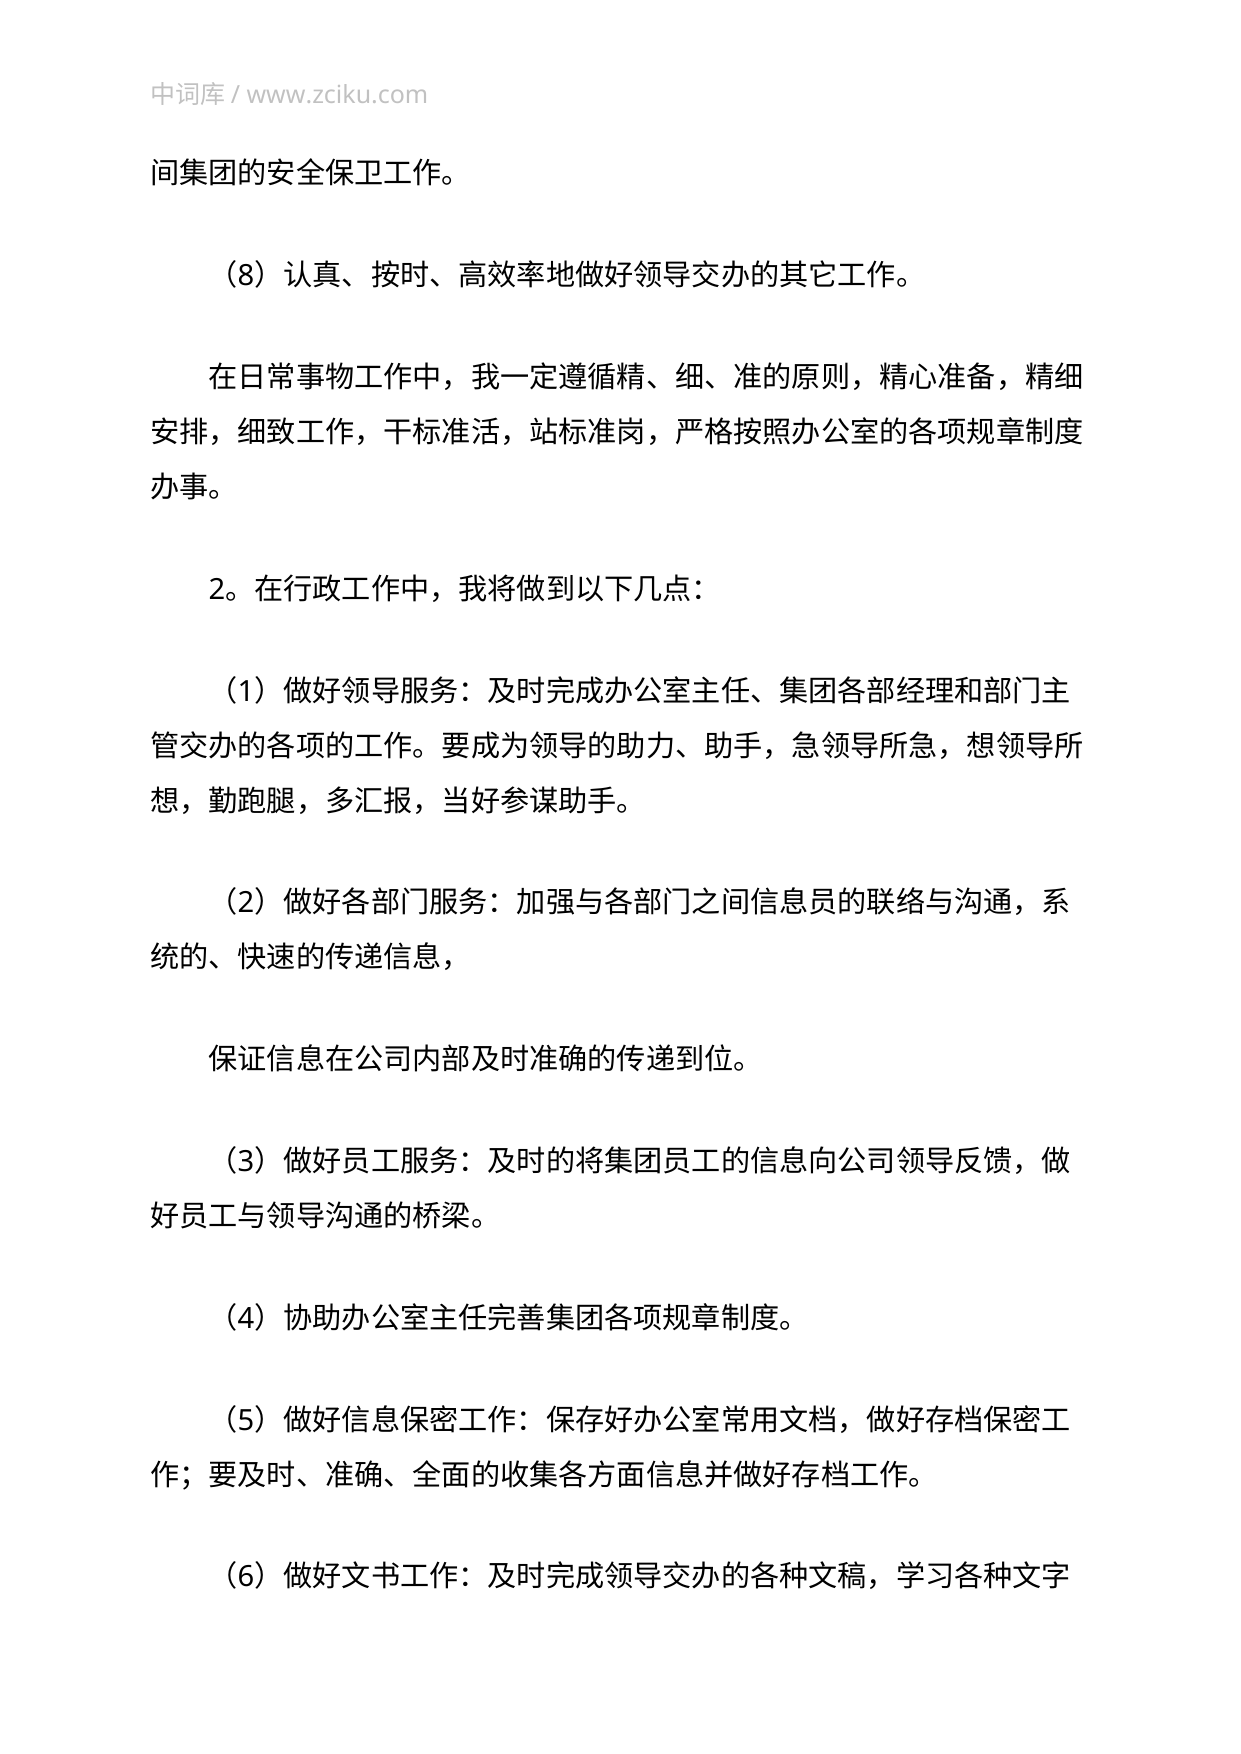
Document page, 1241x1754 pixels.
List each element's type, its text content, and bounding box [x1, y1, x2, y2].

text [150, 1553, 1090, 1595]
text 保证信息在公司内部及时准确的传递到位。 [150, 1036, 1090, 1078]
text （8）认真、按时、高效率地做好领导交办的其它工作。 [150, 252, 1090, 294]
text （5）做好信息保密工作：保存好办公室常用文档，做好存档保密工作；要及时、准确、全面的收集各方面信息并做好存档工作。 [150, 1396, 1090, 1493]
text （4）协助办公室主任完善集团各项规章制度。 [150, 1294, 1090, 1337]
text 2。在行政工作中，我将做到以下几点： [150, 565, 1090, 608]
text （2）做好各部门服务：加强与各部门之间信息员的联络与沟通，系统的、快速的传递信息， [150, 879, 1090, 976]
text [150, 150, 1090, 192]
text 在日常事物工作中，我一定遵循精、细、准的原则，精心准备，精细安排，细致工作，干标准活，站标准岗，严格按照办公室的各项规章制度办事。 [150, 354, 1090, 506]
text （3）做好员工服务：及时的将集团员工的信息向公司领导反馈，做好员工与领导沟通的桥梁。 [150, 1137, 1090, 1235]
text （1）做好领导服务：及时完成办公室主任、集团各部经理和部门主管交办的各项的工作。要成为领导的助力、助手，急领导所急，想领导所想，勤跑腿，多汇报，当好参谋助手。 [150, 667, 1090, 819]
